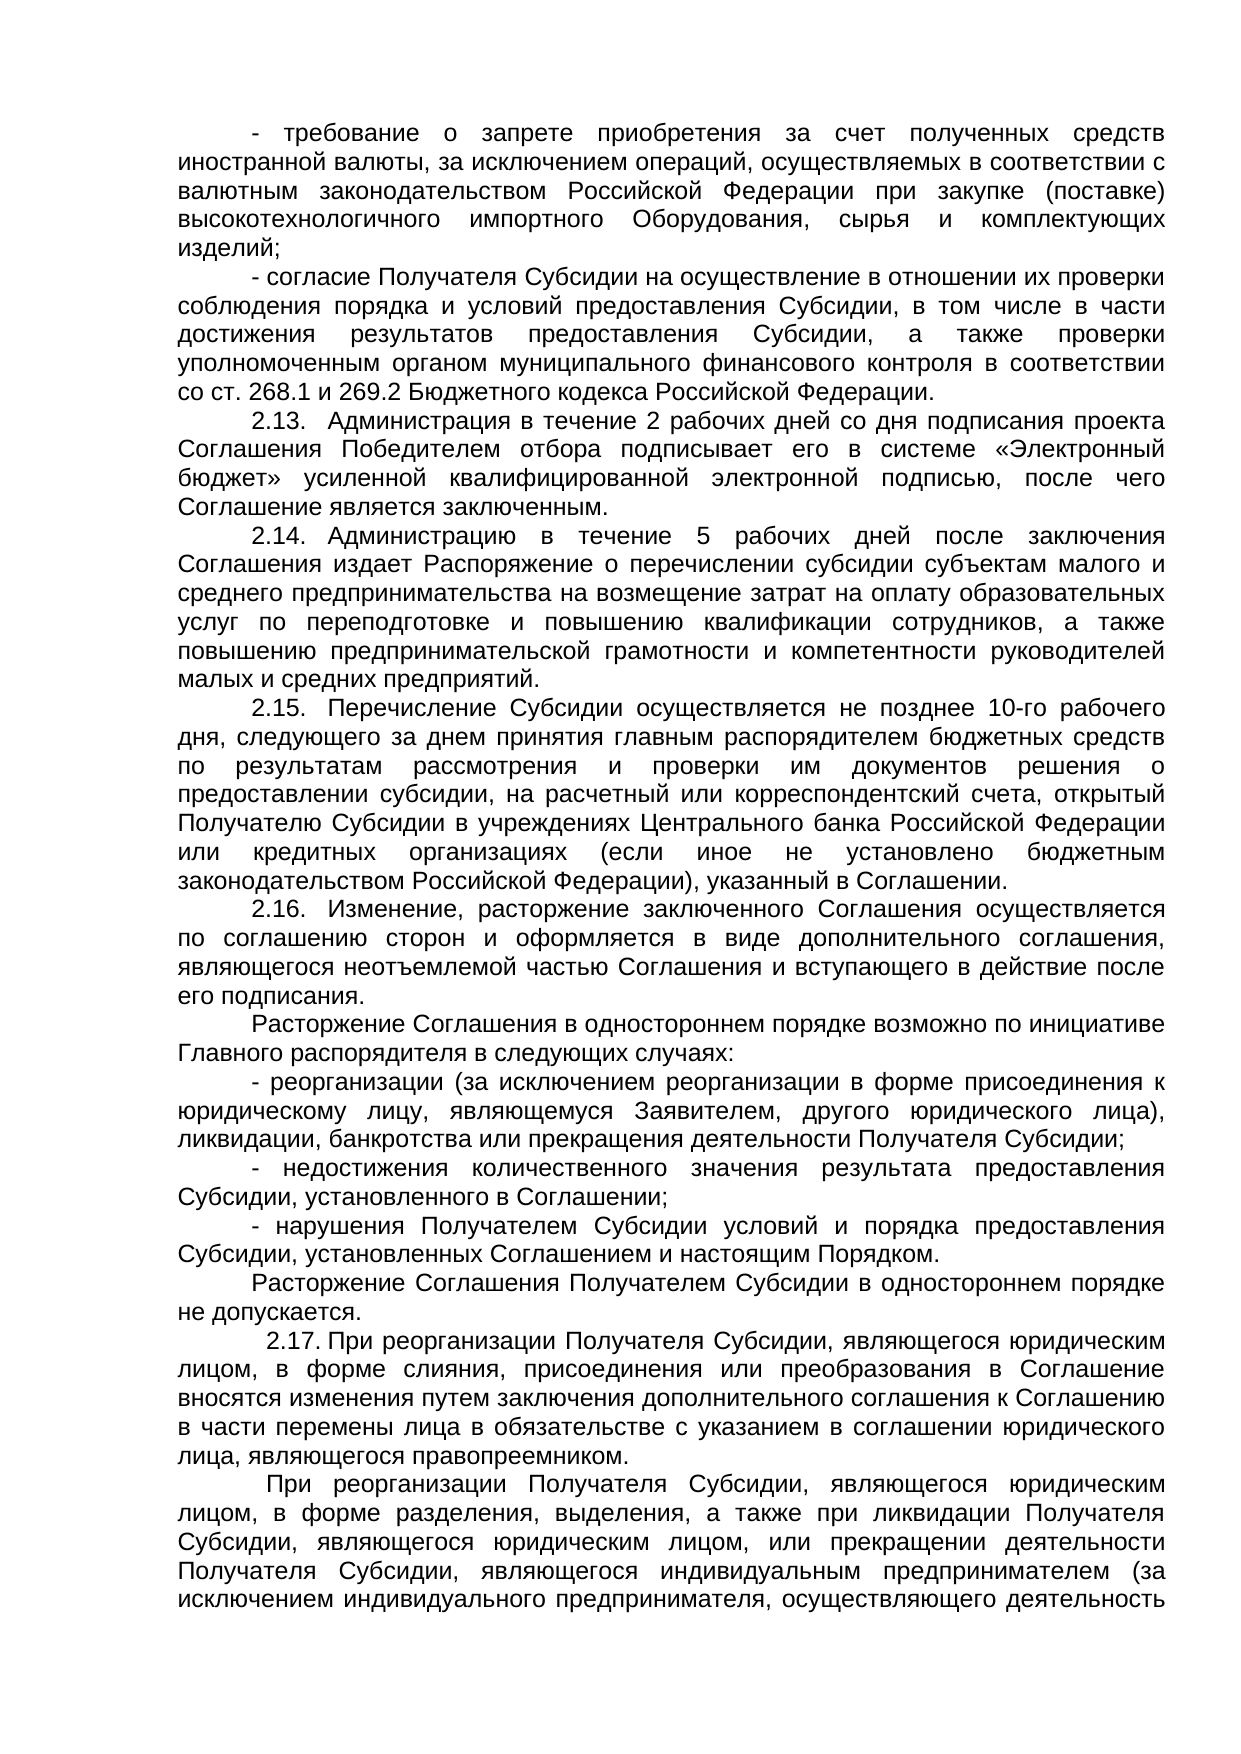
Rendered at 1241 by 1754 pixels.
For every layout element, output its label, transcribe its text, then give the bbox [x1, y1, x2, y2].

list Перечисление Субсидии осуществляется не позднее 10-го рабочего дня, следующего за днем принятия главным распорядителем бюджетных средств по результатам рассмотрения и проверки им документов решения о предоставлении субсидии, на расчетный или корреспондентский счета, открытый Получателю Субсидии в учреждениях Центрального банка Российской Федерации или кредитных организациях (если иное не установлено бюджетным законодательством Российской Федерации), указанный в Соглашении. [177, 693, 1166, 894]
list Изменение, расторжение заключенного Соглашения осуществляется по соглашению сторон и оформляется в виде дополнительного соглашения, являющегося неотъемлемой частью Соглашения и вступающего в действие после его подписания. [177, 894, 1166, 1009]
list Расторжение Соглашения Получателем Субсидии в одностороннем порядке не допускается. [177, 1268, 1166, 1326]
list Администрация в течение 2 рабочих дней со дня подписания проекта Соглашения Победителем отбора подписывает его в системе «Электронный бюджет» усиленной квалифицированной электронной подписью, после чего Соглашение является заключенным. [177, 406, 1166, 521]
list - недостижения количественного значения результата предоставления Субсидии, установленного в Соглашении; [177, 1153, 1166, 1211]
list - реорганизации (за исключением реорганизации в форме присоединения к юридическому лицу, являющемуся Заявителем, другого юридического лица), ликвидации, банкротства или прекращения деятельности Получателя Субсидии; [177, 1067, 1166, 1153]
list Расторжение Соглашения в одностороннем порядке возможно по инициативе Главного распорядителя в следующих случаях: [177, 1009, 1166, 1067]
list При реорганизации Получателя Субсидии, являющегося юридическим лицом, в форме слияния, присоединения или преобразования в Соглашение вносятся изменения путем заключения дополнительного соглашения к Соглашению в части перемены лица в обязательстве с указанием в соглашении юридического лица, являющегося правопреемником. [177, 1326, 1166, 1469]
list - нарушения Получателем Субсидии условий и порядка предоставления Субсидии, установленных Соглашением и настоящим Порядком. [177, 1211, 1166, 1268]
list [177, 1469, 1166, 1613]
list - согласие Получателя Субсидии на осуществление в отношении их проверки соблюдения порядка и условий предоставления Субсидии, в том числе в части достижения результатов предоставления Субсидии, а также проверки уполномоченным органом муниципального финансового контроля в соответствии со ст. 268.1 и 269.2 Бюджетного кодекса Российской Федерации. [177, 262, 1166, 406]
list Администрацию в течение 5 рабочих дней после заключения Соглашения издает Распоряжение о перечислении субсидии субъектам малого и среднего предпринимательства на возмещение затрат на оплату образовательных услуг по переподготовке и повышению квалификации сотрудников, а также повышению предпринимательской грамотности и компетентности руководителей малых и средних предприятий. [177, 521, 1166, 693]
list - требование о запрете приобретения за счет полученных средств иностранной валюты, за исключением операций, осуществляемых в соответствии с валютным законодательством Российской Федерации при закупке (поставке) высокотехнологичного импортного Оборудования, сырья и комплектующих изделий; [177, 118, 1166, 262]
